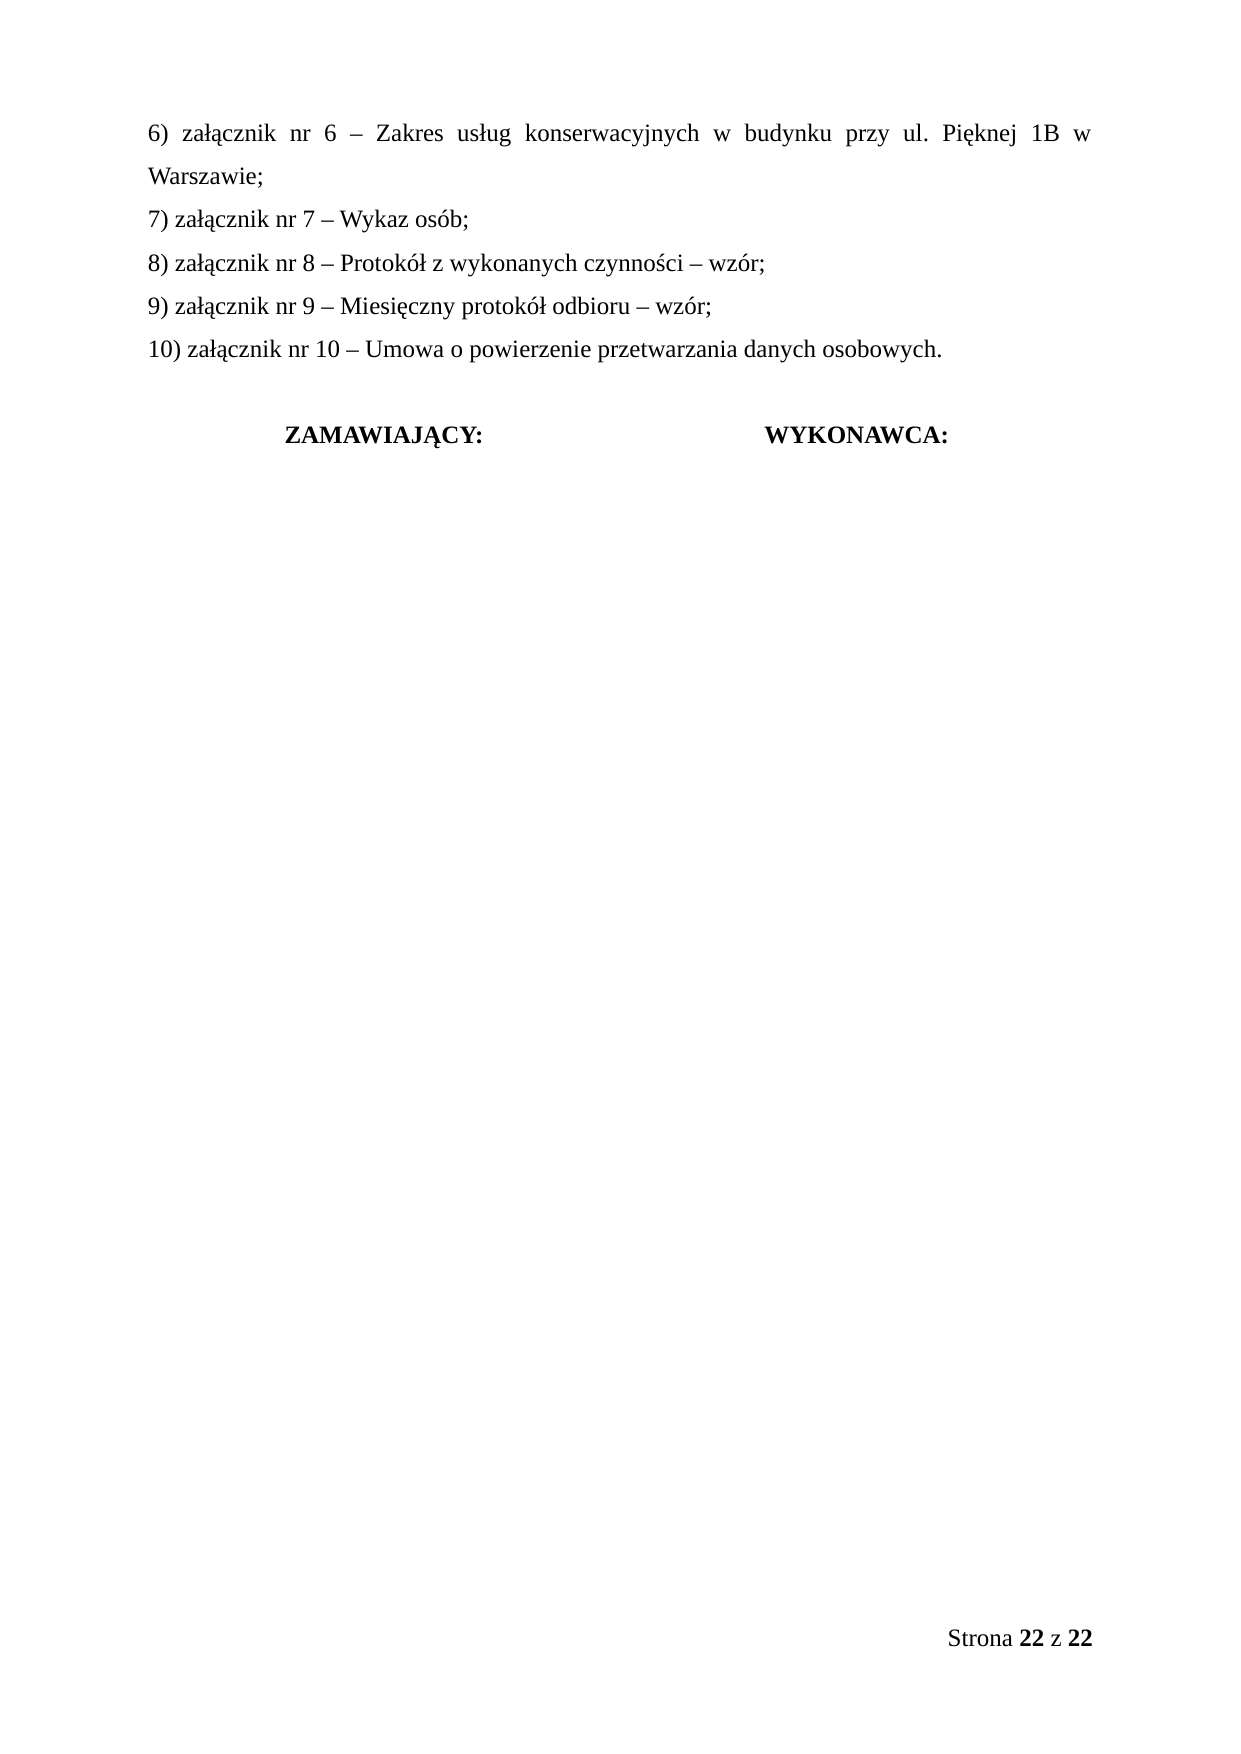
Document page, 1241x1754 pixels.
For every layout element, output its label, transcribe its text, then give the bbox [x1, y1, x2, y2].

text 7) załącznik nr 7 – Wykaz osób; [148, 204, 1093, 233]
text 6) załącznik nr 6 – Zakres usług konserwacyjnych w budynku przy ul. Pięknej 1B w Warszawie; [148, 118, 1093, 190]
table_header ZAMAWIAJĄCY: [148, 420, 620, 463]
text 8) załącznik nr 8 – Protokół z wykonanych czynności – wzór; [148, 248, 1093, 276]
text 10) załącznik nr 10 – Umowa o powierzenie przetwarzania danych osobowych. [148, 334, 1093, 363]
text 9) załącznik nr 9 – Miesięczny protokół odbioru – wzór; [148, 291, 1093, 319]
table_header WYKONAWCA: [620, 420, 1093, 463]
